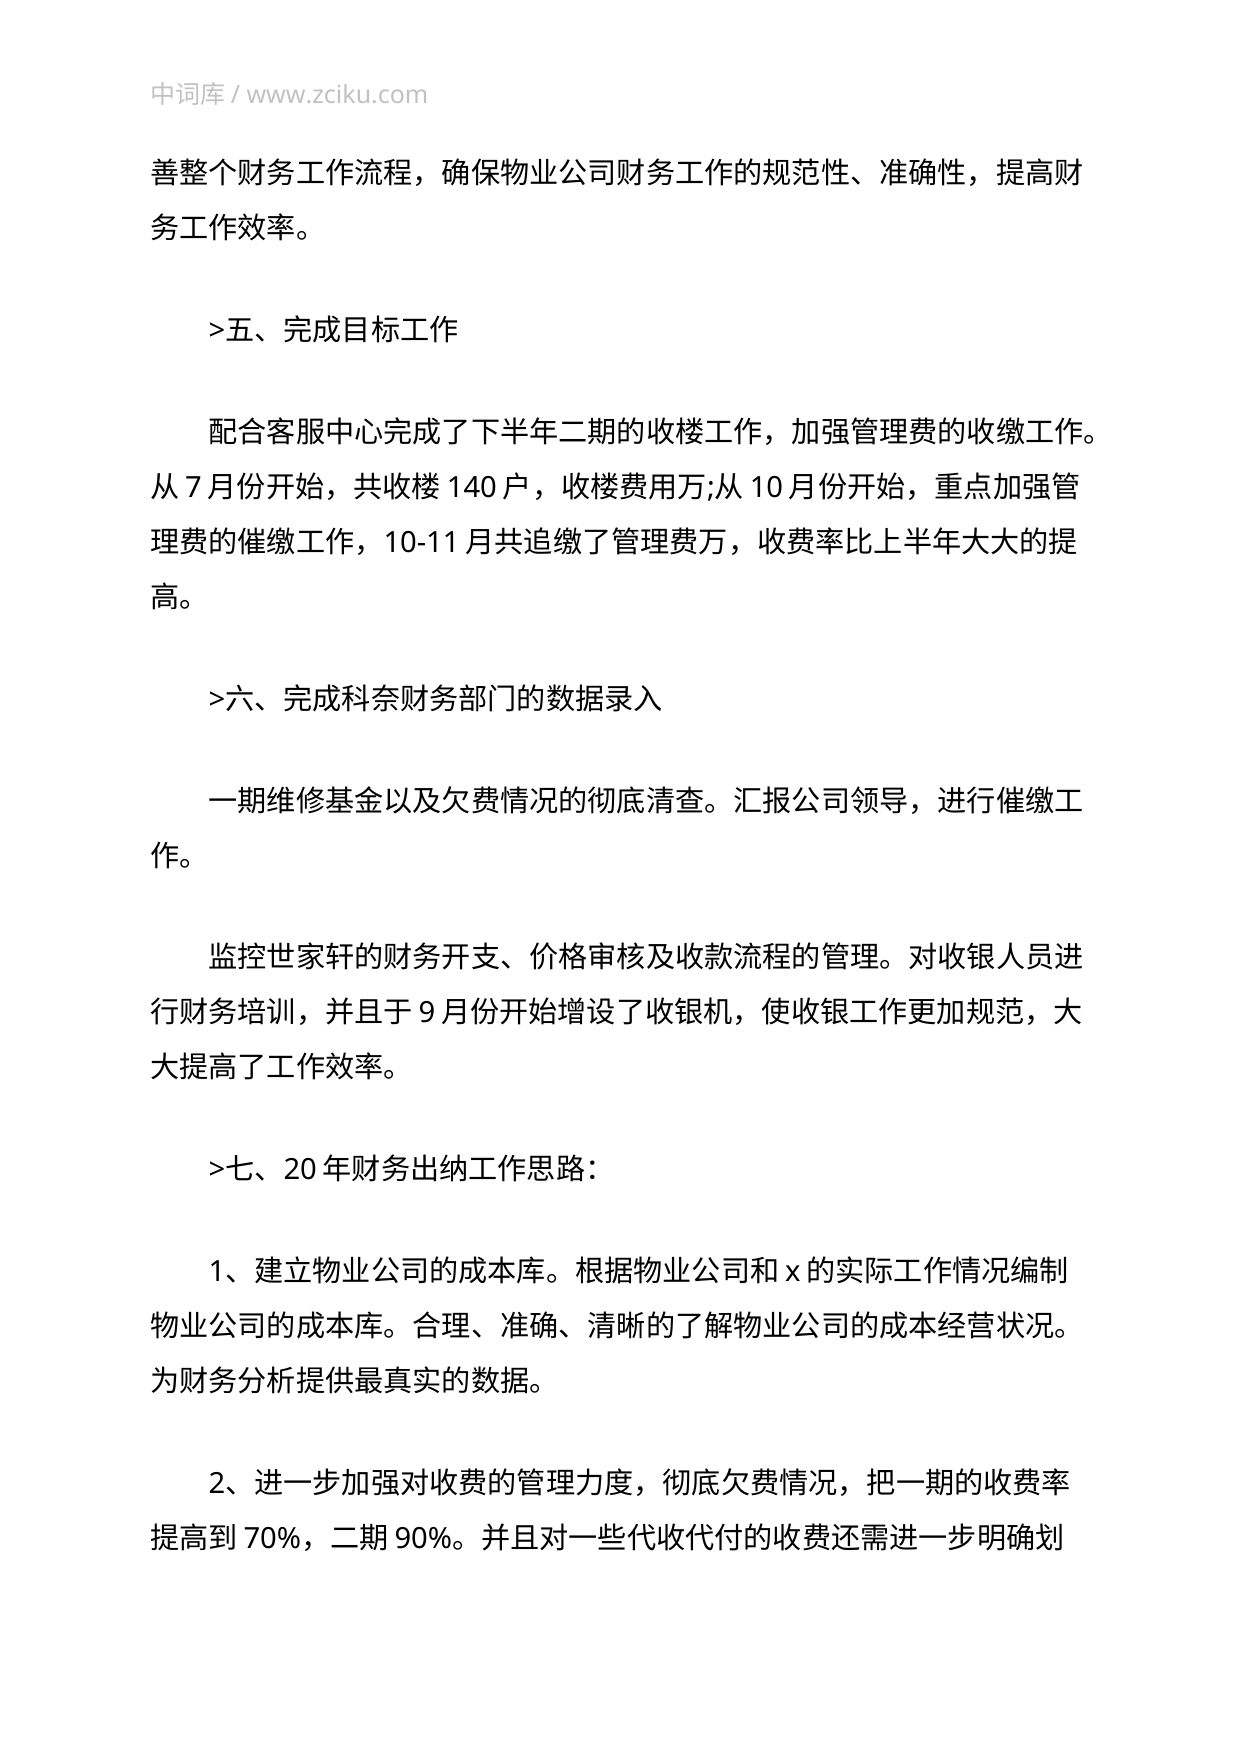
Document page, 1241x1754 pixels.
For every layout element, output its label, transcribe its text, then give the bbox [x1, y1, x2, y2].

text >七、20年财务出纳工作思路： [150, 1146, 1090, 1188]
text 1、建立物业公司的成本库。根据物业公司和x的实际工作情况编制物业公司的成本库。合理、准确、清晰的了解物业公司的成本经营状况。为财务分析提供最真实的数据。 [150, 1248, 1090, 1400]
text >五、完成目标工作 [150, 307, 1090, 349]
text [150, 150, 1090, 247]
text 一期维修基金以及欠费情况的彻底清查。汇报公司领导，进行催缴工作。 [150, 777, 1090, 874]
text >六、完成科奈财务部门的数据录入 [150, 675, 1090, 718]
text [150, 1459, 1090, 1557]
text 配合客服中心完成了下半年二期的收楼工作，加强管理费的收缴工作。从7月份开始，共收楼140户，收楼费用万;从10月份开始，重点加强管理费的催缴工作，10-11月共追缴了管理费万，收费率比上半年大大的提高。 [150, 409, 1090, 616]
text 监控世家轩的财务开支、价格审核及收款流程的管理。对收银人员进行财务培训，并且于9月份开始增设了收银机，使收银工作更加规范，大大提高了工作效率。 [150, 934, 1090, 1086]
